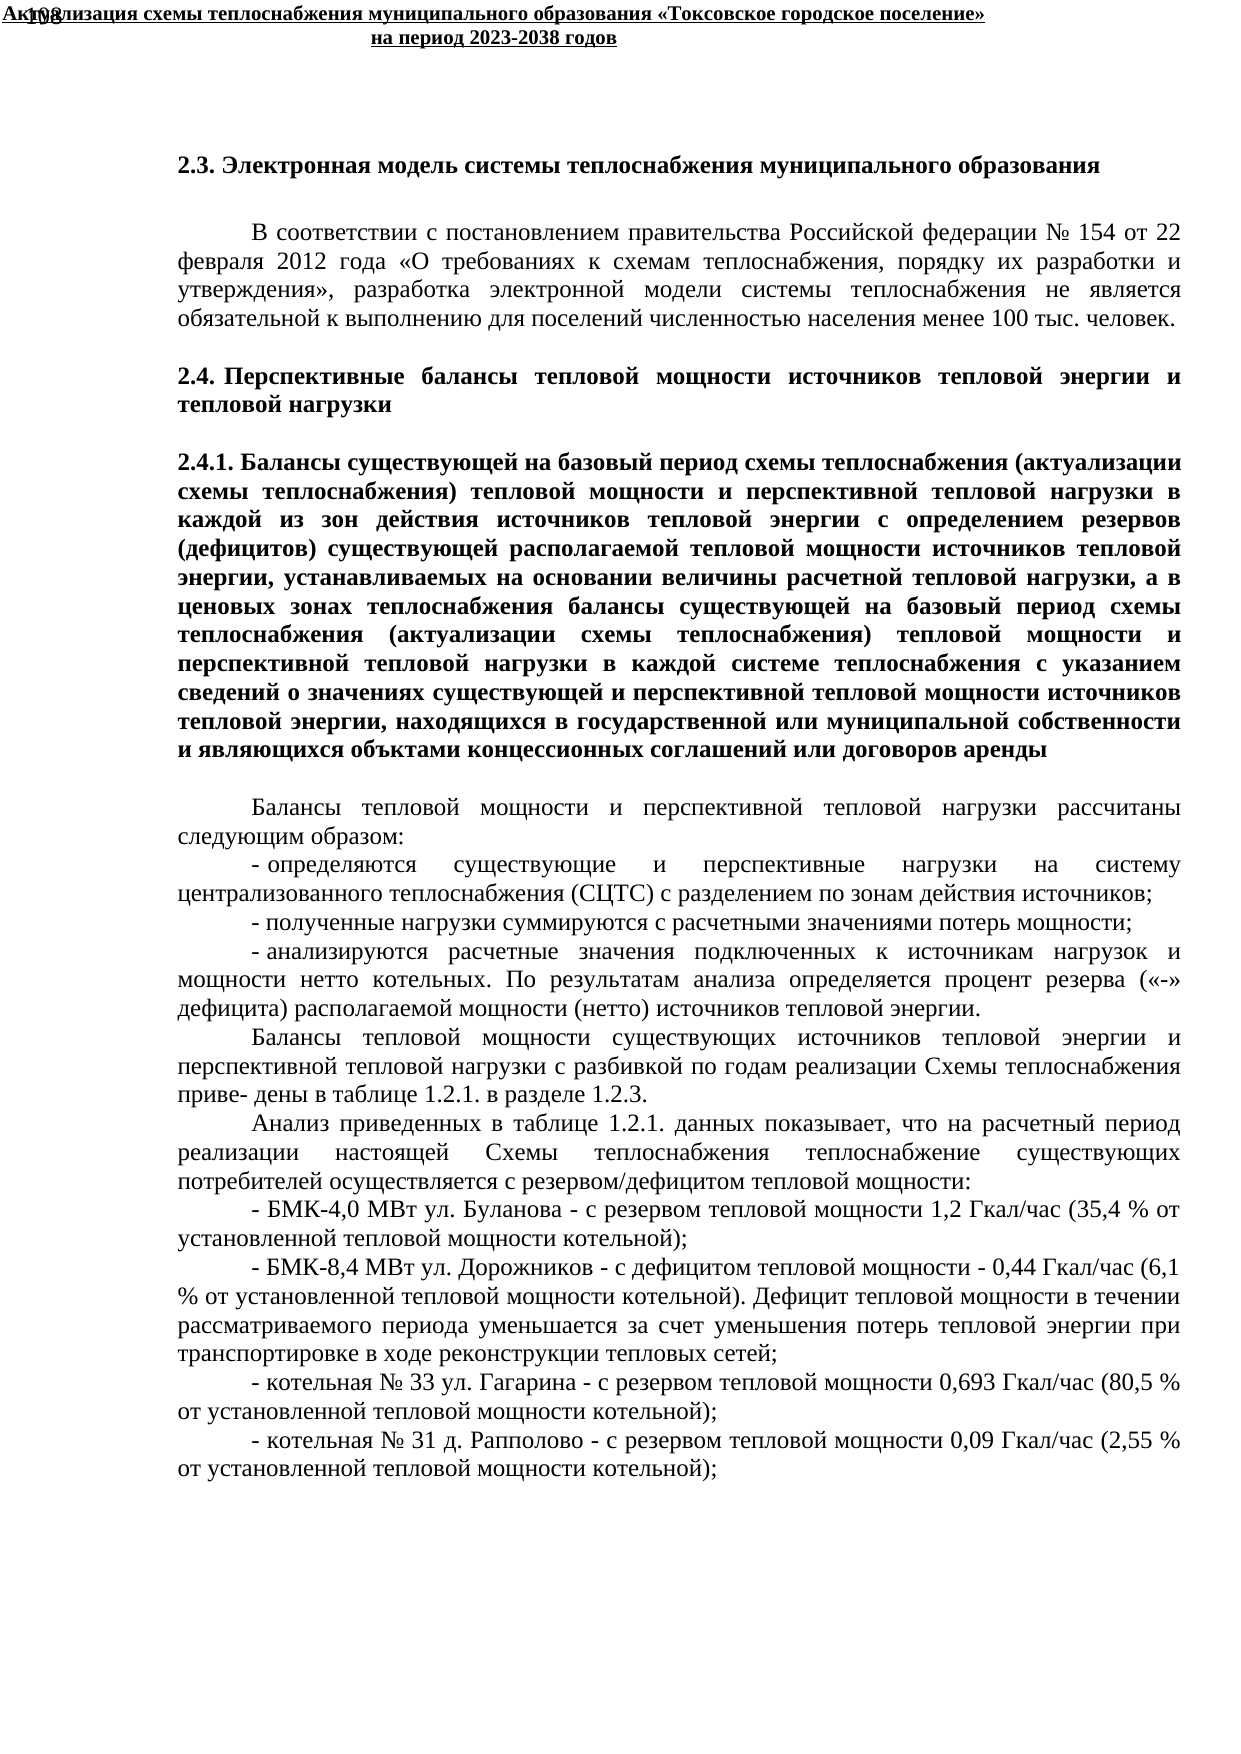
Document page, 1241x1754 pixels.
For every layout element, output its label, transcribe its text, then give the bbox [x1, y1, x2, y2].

list полученные нагрузки суммируются с расчетными значениями потерь мощности; [251, 907, 1194, 936]
subtitle Балансы существующей на базовый период схемы теплоснабжения (актуализации схемы теплоснабжения) тепловой мощности и перспективной тепловой нагрузки в каждой из зон действия источников тепловой энергии с определением резервов (дефицитов) существующей располагаемой тепловой мощности источников тепловой энергии, устанавливаемых на основании величины расчетной тепловой нагрузки, а в ценовых зонах теплоснабжения балансы существующей на базовый период схемы теплоснабжения (актуализации схемы теплоснабжения) тепловой мощности и перспективной тепловой нагрузки в каждой системе теплоснабжения с указанием сведений о значениях существующей и перспективной тепловой мощности источников тепловой энергии, находящихся в государственной или муниципальной собственности и являющихся объктами концессионных соглашений или договоров аренды [177, 447, 1182, 763]
subtitle Электронная модель системы теплоснабжения муниципального образования [177, 150, 1194, 179]
text % от установленной тепловой мощности котельной). Дефицит тепловой мощности в течении рассматриваемого периода уменьшается за счет уменьшения потерь тепловой энергии при транспортировке в ходе реконструкции тепловых сетей; [177, 1281, 1181, 1367]
list определяются существующие и перспективные нагрузки на систему централизованного теплоснабжения (СЦТС) с разделением по зонам действия источников; [177, 849, 1182, 907]
list БМК-4,0 МВт ул. Буланова - с резервом тепловой мощности 1,2 Гкал/час (35,4 % от установленной тепловой мощности котельной); [177, 1194, 1181, 1252]
list анализируются расчетные значения подключенных к источникам нагрузок и мощности нетто котельных. По результатам анализа определяется процент резерва («-» дефицита) располагаемой мощности (нетто) источников тепловой энергии. [177, 936, 1182, 1022]
list котельная № 31 д. Рапполово - с резервом тепловой мощности 0,09 Гкал/час (2,55 % от установленной тепловой мощности котельной); [177, 1425, 1181, 1482]
subtitle Перспективные балансы тепловой мощности источников тепловой энергии и тепловой нагрузки [177, 361, 1182, 418]
list БМК-8,4 МВт ул. Дорожников - с дефицитом тепловой мощности - 0,44 Гкал/час (6,1 [251, 1252, 1194, 1281]
list котельная № 33 ул. Гагарина - с резервом тепловой мощности 0,693 Гкал/час (80,5 % от установленной тепловой мощности котельной); [177, 1367, 1181, 1425]
text Анализ приведенных в таблице 1.2.1. данных показывает, что на расчетный период реализации настоящей Схемы теплоснабжения теплоснабжение существующих потребителей осуществляется с резервом/дефицитом тепловой мощности: [177, 1108, 1181, 1194]
text Балансы тепловой мощности существующих источников тепловой энергии и перспективной тепловой нагрузки с разбивкой по годам реализации Схемы теплоснабжения приве- дены в таблице 1.2.1. в разделе 1.2.3. [177, 1022, 1182, 1108]
text В соответствии с постановлением правительства Российской федерации № 154 от 22 февраля 2012 года «О требованиях к схемам теплоснабжения, порядку их разработки и утверждения», разработка электронной модели системы теплоснабжения не является обязательной к выполнению для поселений численностью населения менее 100 тыс. человек. [177, 217, 1182, 332]
text Балансы тепловой мощности и перспективной тепловой нагрузки рассчитаны следующим образом: [177, 792, 1181, 849]
